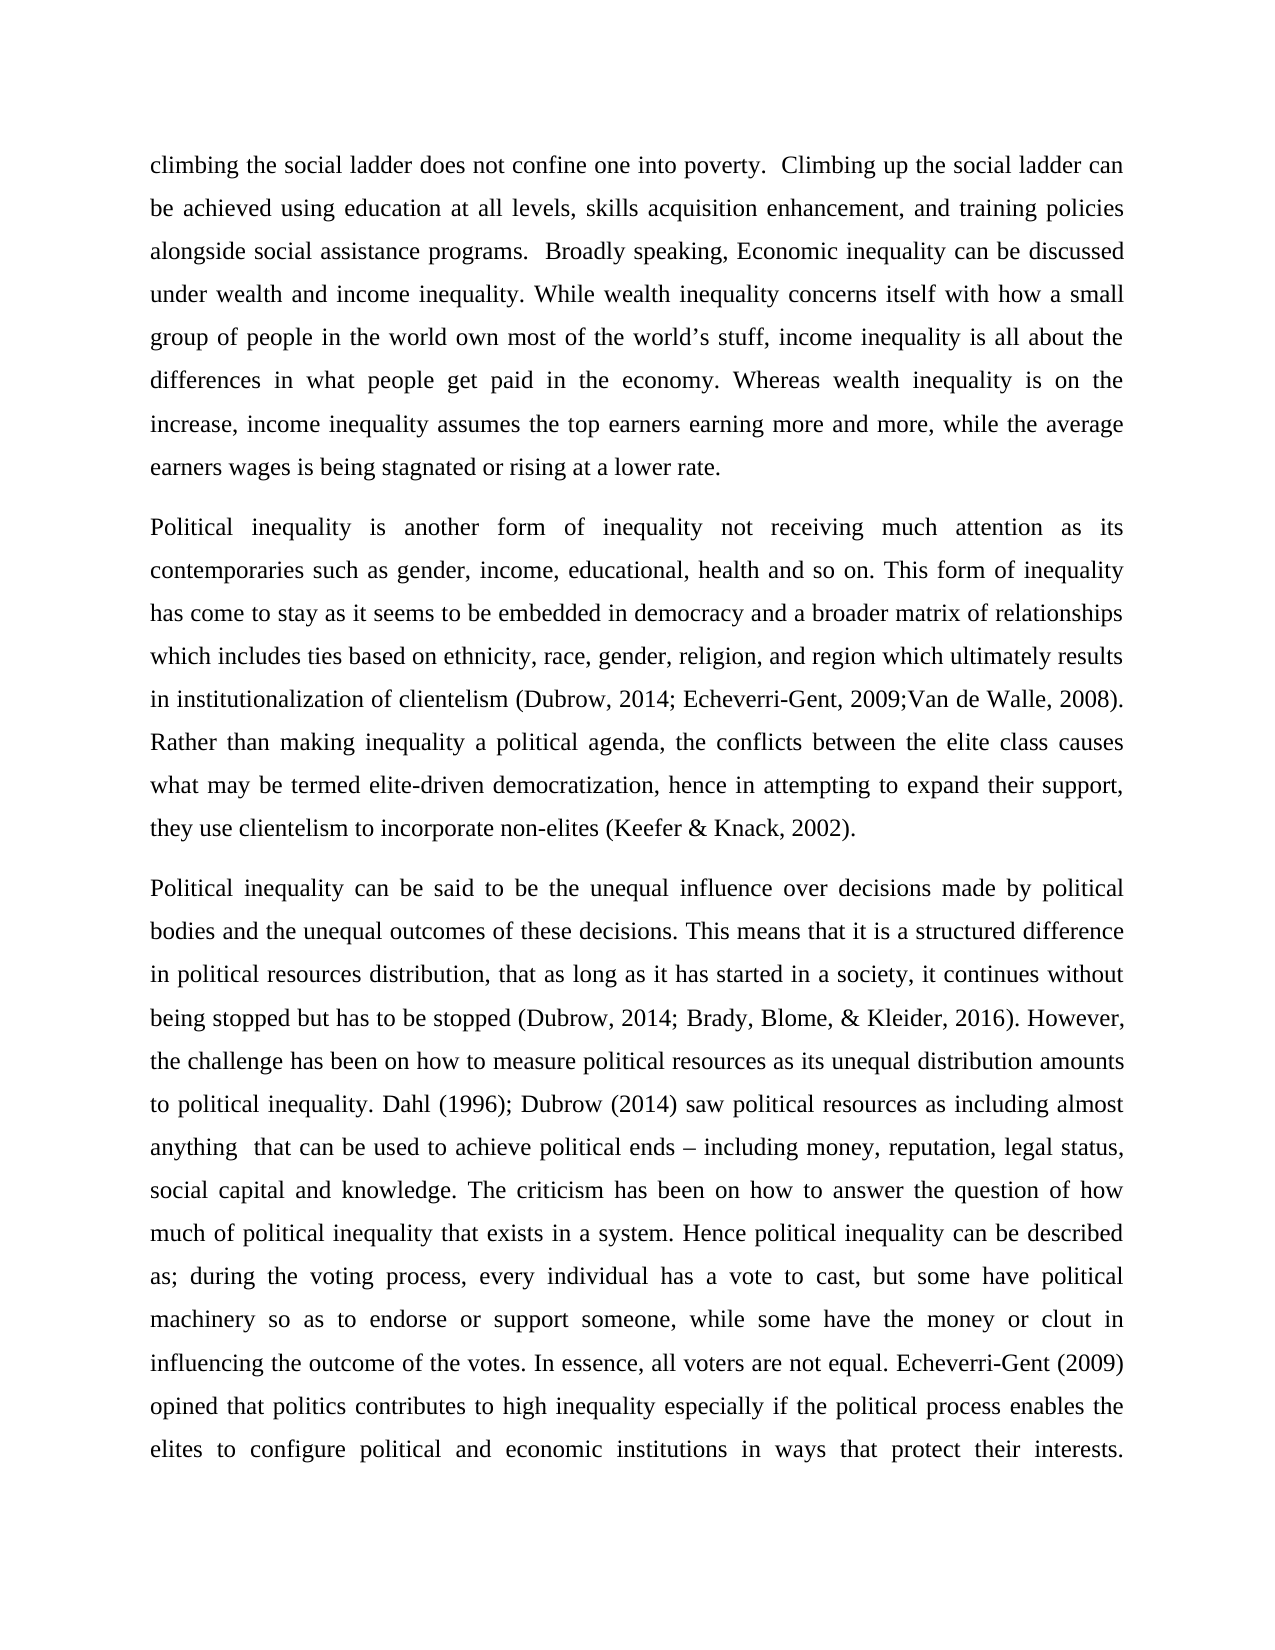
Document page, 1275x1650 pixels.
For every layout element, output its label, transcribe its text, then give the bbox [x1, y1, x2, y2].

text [150, 150, 1125, 481]
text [150, 873, 1125, 1463]
text Political inequality is another form of inequality not receiving much attention as its contemporaries such as gender, income, educational, health and so on. This form of inequality has come to stay as it seems to be embedded in democracy and a broader matrix of relationships which includes ties based on ethnicity, race, gender, religion, and region which ultimately results in institutionalization of clientelism (Dubrow, 2014; Echeverri-Gent, 2009;Van de Walle, 2008). Rather than making inequality a political agenda, the conflicts between the elite class causes what may be termed elite-driven democratization, hence in attempting to expand their support, they use clientelism to incorporate non-elites (Keefer & Knack, 2002). [150, 512, 1125, 842]
